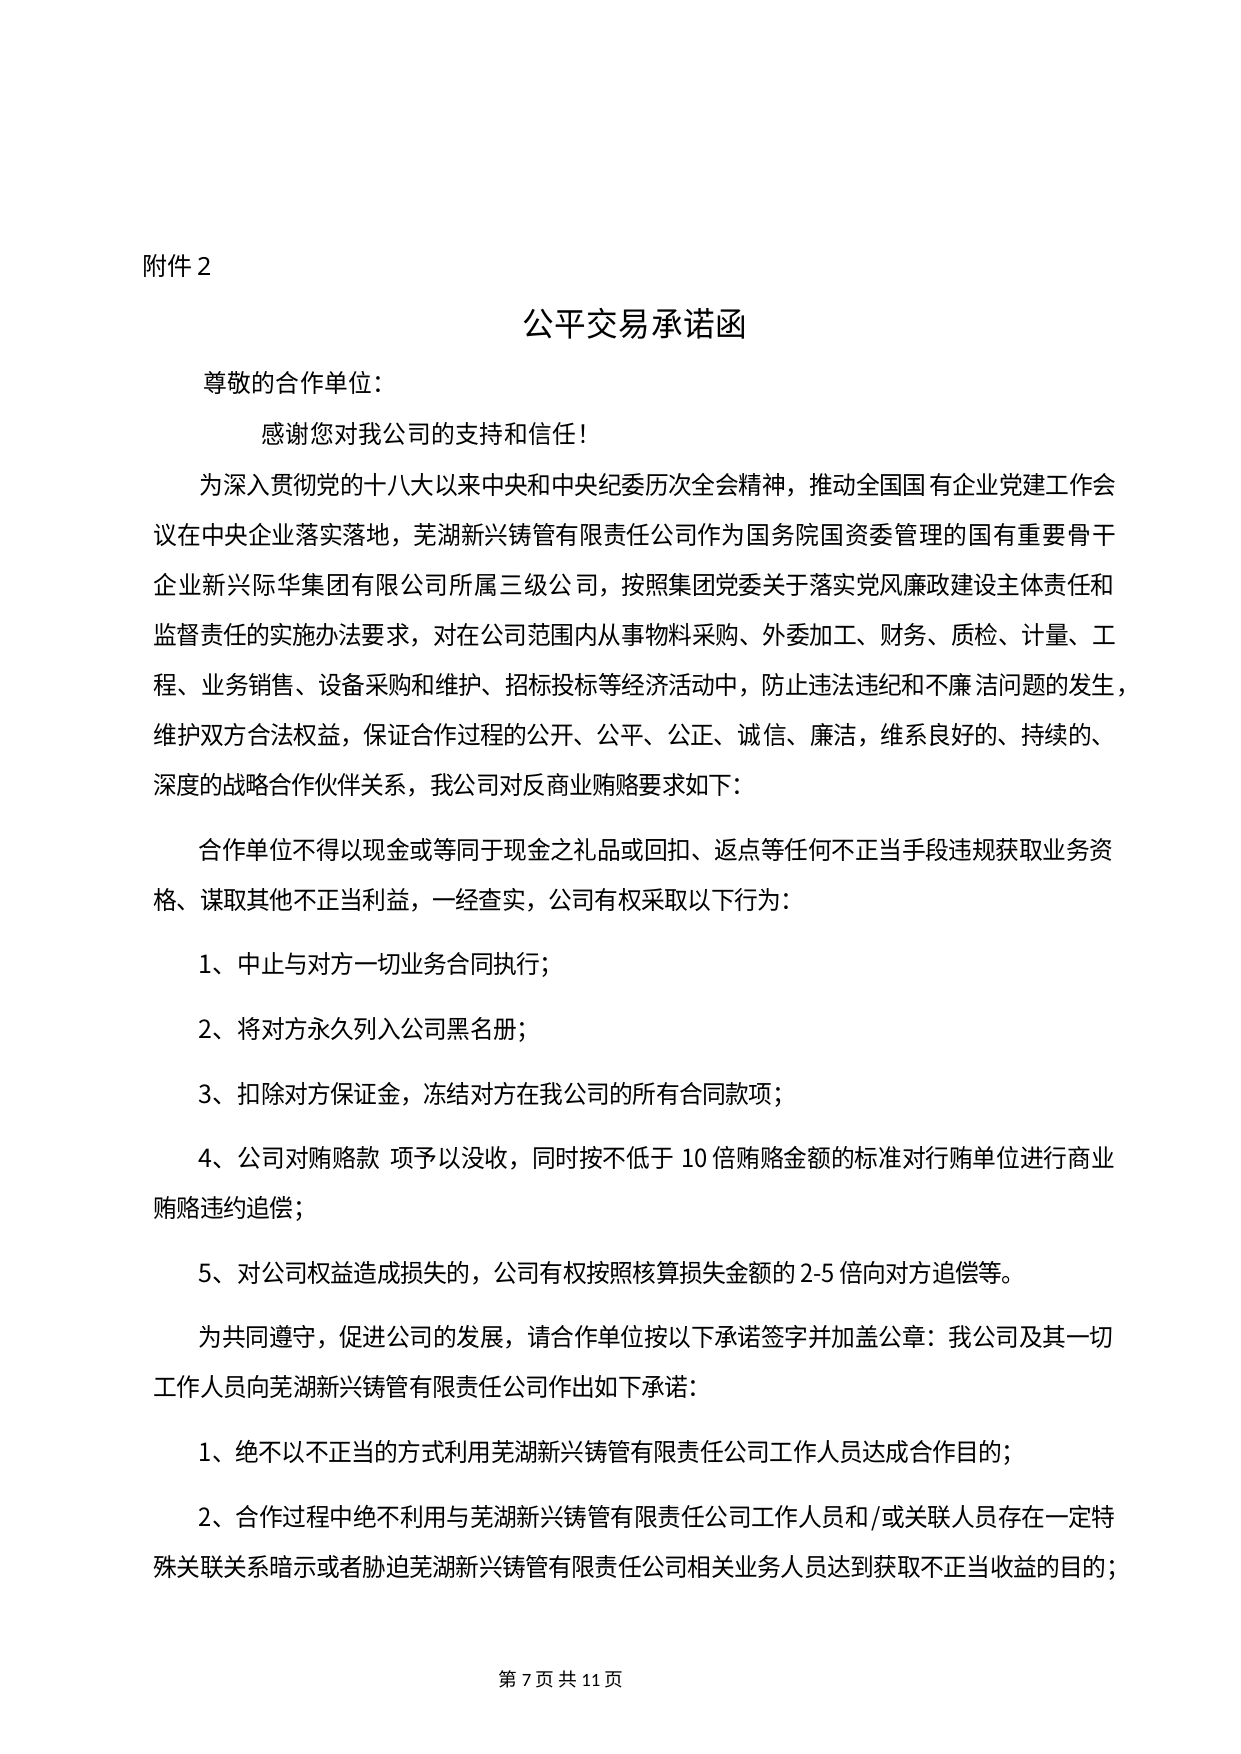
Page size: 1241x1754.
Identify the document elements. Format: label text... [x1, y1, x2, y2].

text 附件2 [142, 227, 1128, 288]
text 为深入贯彻党的十八大以来中央和中央纪委历次全会精神，推动全国国有企业党建工作会议在中央企业落实落地，芜湖新兴铸管有限责任公司作为国务院国资委管理的国有重要骨干企业新兴际华集团有限公司所属三级公司，按照集团党委关于落实党风廉政建设主体责任和监督责任的实施办法要求，对在公司范围内从事物料采购、外委加工、财务、质检、计量、工程、业务销售、设备采购和维护、招标投标等经济活动中，防止违法违纪和不廉洁问题的发生，维护双方合法权益，保证合作过程的公开、公平、公正、诚信、廉洁，维系良好的、持续的、深度的战略合作伙伴关系，我公司对反商业贿赂要求如下： [153, 466, 1116, 802]
text 合作单位不得以现金或等同于现金之礼品或回扣、返点等任何不正当手段违规获取业务资格、谋取其他不正当利益，一经查实，公司有权采取以下行为： [153, 830, 1116, 917]
list 扣除对方保证金，冻结对方在我公司的所有合同款项； [153, 1074, 1116, 1110]
list 将对方永久列入公司黑名册； [153, 1009, 1116, 1046]
list 对公司权益造成损失的，公司有权按照核算损失金额的 2-5倍向对方追偿等。 [153, 1253, 1116, 1289]
text 1、绝不以不正当的方式利用芜湖新兴铸管有限责任公司工作人员达成合作目的； [153, 1432, 1116, 1469]
text 感谢您对我公司的支持和信任！ [212, 415, 1138, 451]
text 2、合作过程中绝不利用与芜湖新兴铸管有限责任公司工作人员和/或关联人员存在一定特殊关联关系暗示或者胁迫芜湖新兴铸管有限责任公司相关业务人员达到获取不正当收益的目的； [153, 1497, 1116, 1583]
text 为共同遵守，促进公司的发展，请合作单位按以下承诺签字并加盖公章：我公司及其一切工作人员向芜湖新兴铸管有限责任公司作出如下承诺： [153, 1318, 1116, 1404]
text 公平交易承诺函 [142, 288, 1128, 349]
text 尊敬的合作单位： [153, 363, 1138, 400]
list 公司对贿赂款 项予以没收，同时按不低于 10 倍贿赂金额的标准对行贿单位进行商业贿赂违约追偿； [153, 1139, 1116, 1225]
list 中止与对方一切业务合同执行； [153, 945, 1116, 981]
